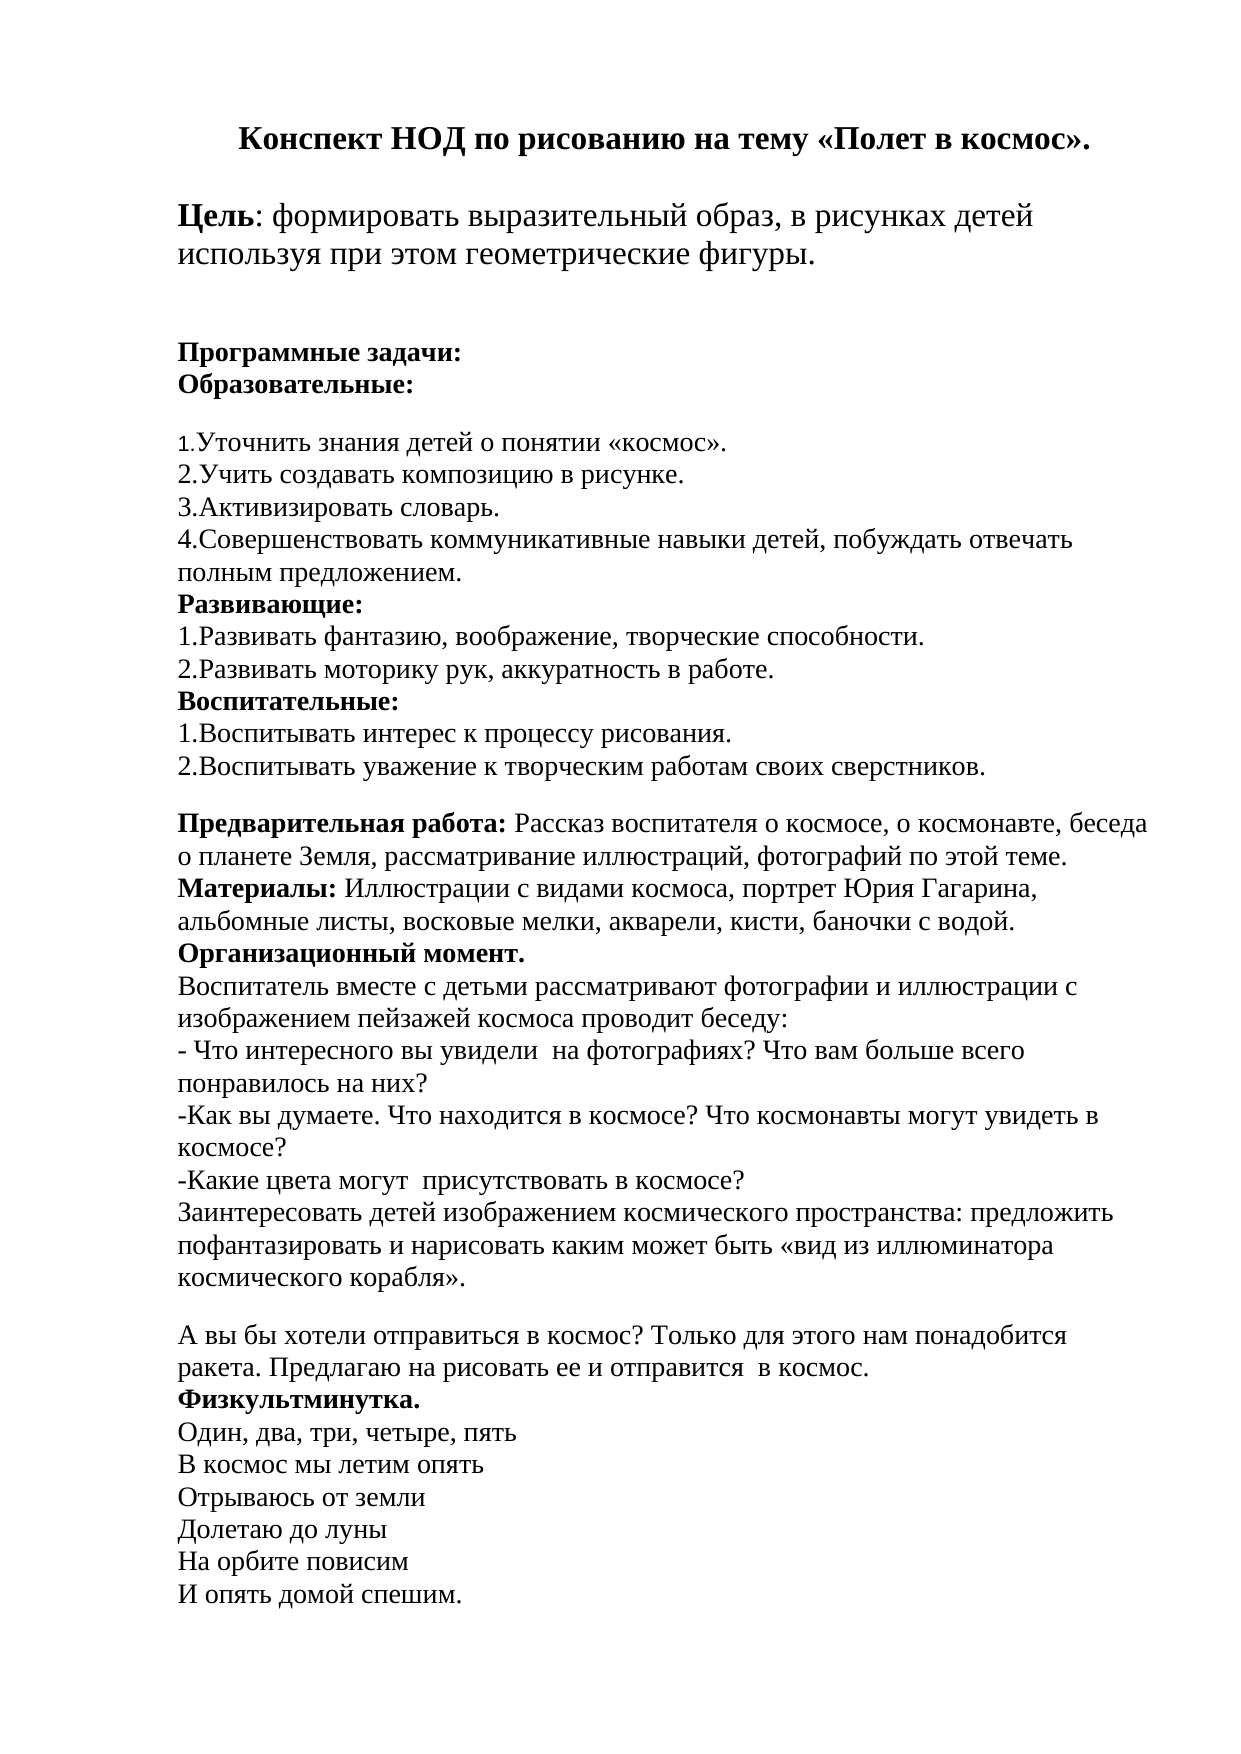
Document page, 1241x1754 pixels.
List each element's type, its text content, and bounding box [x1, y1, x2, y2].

text И опять домой спешим. [177, 1577, 1152, 1609]
text Долетаю до луны [177, 1512, 1152, 1544]
text 1.Развивать фантазию, воображение, творческие способности. [177, 619, 1152, 652]
text Физкультминутка. [177, 1382, 1152, 1415]
text Материалы: Иллюстрации с видами космоса, портрет Юрия Гагарина, альбомные листы, восковые мелки, акварели, кисти, баночки с водой. [177, 871, 1152, 936]
text На орбите повисим [177, 1544, 1152, 1577]
text Программные задачи: [177, 335, 1152, 367]
text 2.Развивать моторику рук, аккуратность в работе. [177, 652, 1152, 684]
text 2.Учить создавать композицию в рисунке. [177, 457, 1152, 490]
text Развивающие: [177, 587, 1152, 619]
text Образовательные: [177, 367, 1152, 400]
text -Как вы думаете. Что находится в космосе? Что космонавты могут увидеть в космосе? [177, 1098, 1152, 1163]
text А вы бы хотели отправиться в космос? Только для этого нам понадобится ракета. Предлагаю на рисовать ее и отправится в космос. [177, 1318, 1152, 1382]
text Организационный момент. [177, 936, 1152, 968]
text 1.Уточнить знания детей о понятии «космос». [177, 425, 1152, 457]
text Заинтересовать детей изображением космического пространства: предложить пофантазировать и нарисовать каким может быть «вид из иллюминатора космического корабля». [177, 1195, 1152, 1292]
text 4.Совершенствовать коммуникативные навыки детей, побуждать отвечать полным предложением. [177, 522, 1152, 587]
text Воспитатель вместе с детьми рассматривают фотографии и иллюстрации с изображением пейзажей космоса проводит беседу: [177, 968, 1152, 1033]
text Один, два, три, четыре, пять [177, 1415, 1152, 1447]
text -Какие цвета могут присутствовать в космосе? [177, 1163, 1152, 1195]
text Воспитательные: [177, 684, 1152, 717]
text 2.Воспитывать уважение к творческим работам своих сверстников. [177, 749, 1152, 781]
text В космос мы летим опять [177, 1447, 1152, 1480]
text Предварительная работа: Рассказ воспитателя о космосе, о космонавте, беседа о планете Земля, рассматривание иллюстраций, фотографий по этой теме. [177, 807, 1152, 871]
text Отрываюсь от земли [177, 1480, 1152, 1512]
text Конспект НОД по рисованию на тему «Полет в космос». [177, 118, 1152, 156]
text 1.Воспитывать интерес к процессу рисования. [177, 717, 1152, 749]
text - Что интересного вы увидели на фотографиях? Что вам больше всего понравилось на них? [177, 1033, 1152, 1098]
text Цель: формировать выразительный образ, в рисунках детей используя при этом геометрические фигуры. [177, 195, 1152, 271]
text 3.Активизировать словарь. [177, 490, 1152, 522]
